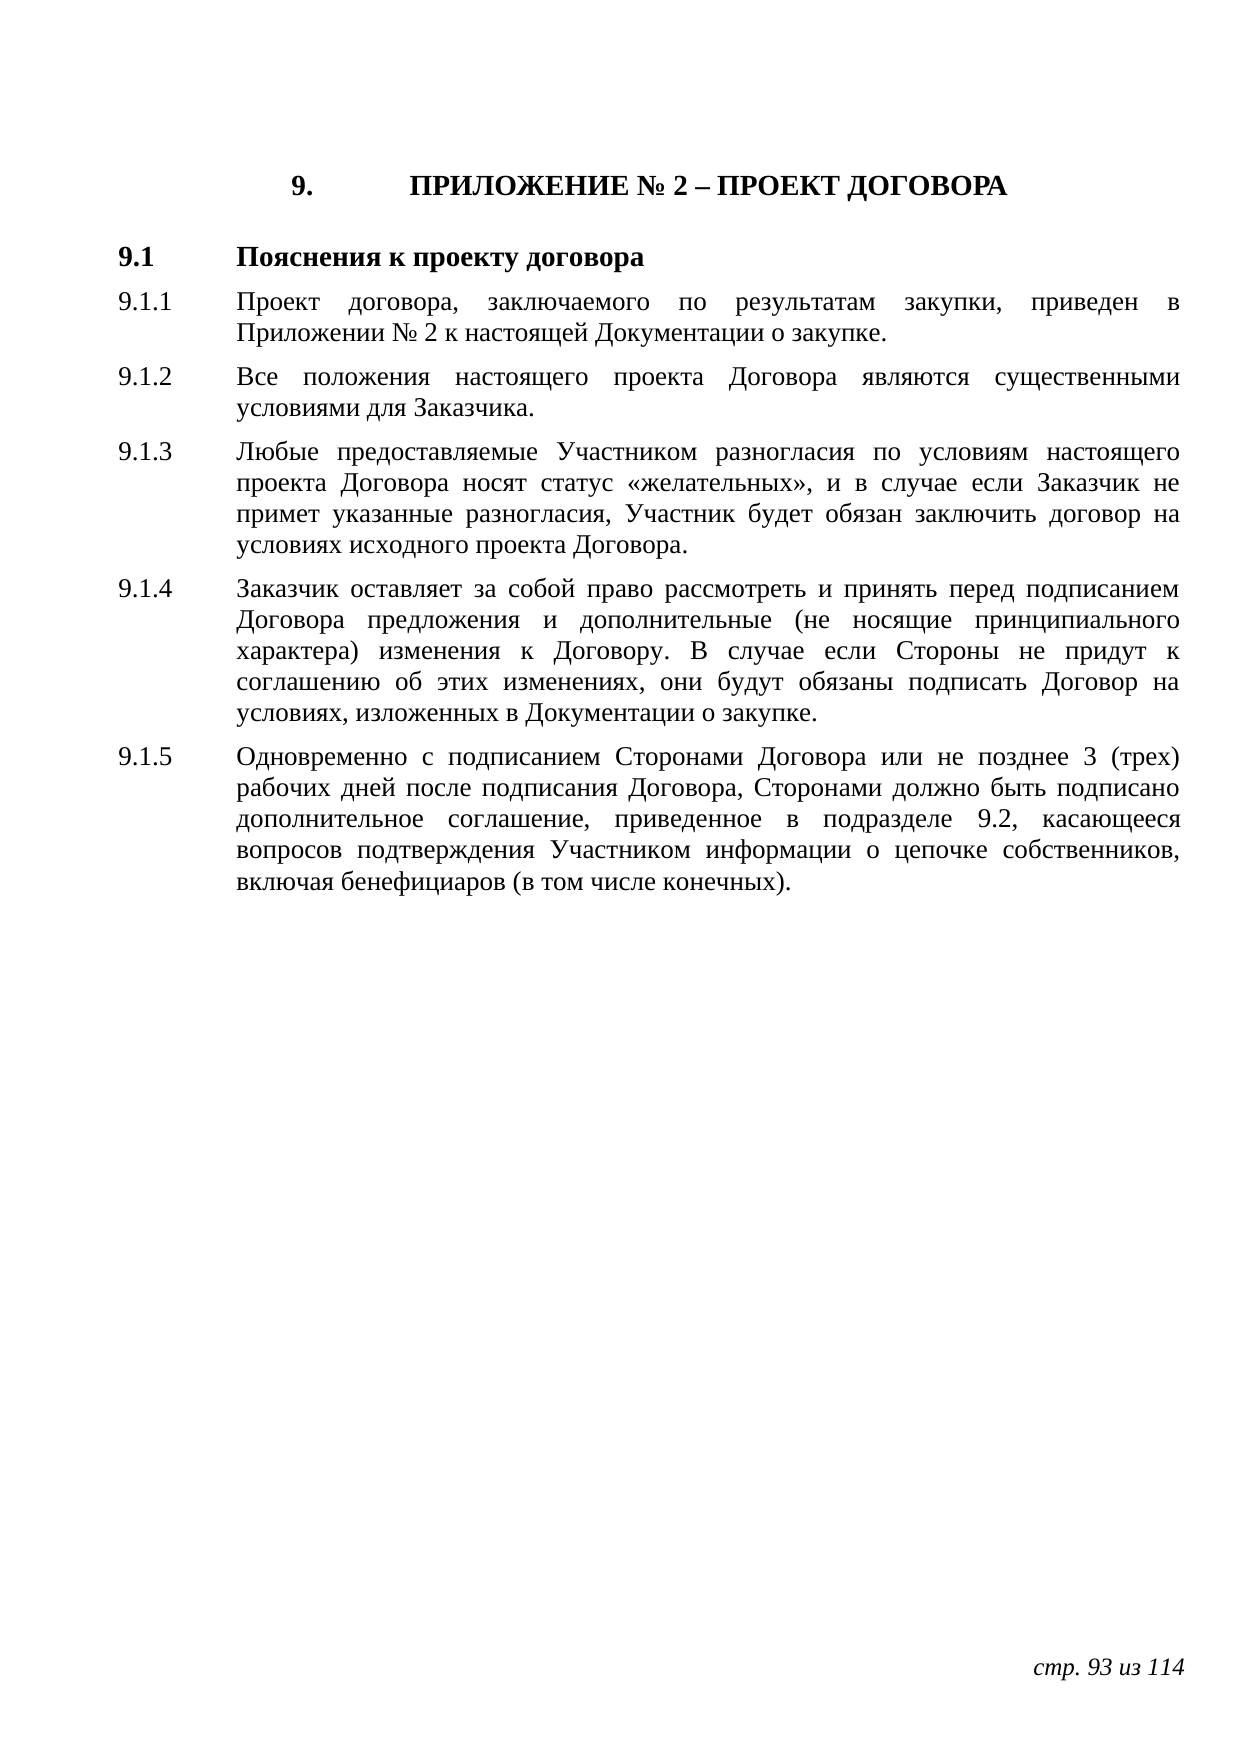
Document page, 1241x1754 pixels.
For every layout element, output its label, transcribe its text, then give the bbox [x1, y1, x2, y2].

subtitle Пояснения к проекту договора [118, 239, 1181, 273]
text Заказчик оставляет за собой право рассмотреть и принять перед подписанием Договора предложения и дополнительные (не носящие принципиального характера) изменения к Договору. В случае если Стороны не придут к соглашению об этих изменениях, они будут обязаны подписать Договор на условиях, изложенных в Документации о закупке. [118, 572, 1181, 728]
text Одновременно с подписанием Сторонами Договора или не позднее 3 (трех) рабочих дней после подписания Договора, Сторонами должно быть подписано дополнительное соглашение, приведенное в подразделе 9.2, касающееся вопросов подтверждения Участником информации о цепочке собственников, включая бенефициаров (в том числе конечных). [118, 740, 1181, 896]
text Любые предоставляемые Участником разногласия по условиям настоящего проекта Договора носят статус «желательных», и в случае если Заказчик не примет указанные разногласия, Участник будет обязан заключить договор на условиях исходного проекта Договора. [118, 435, 1181, 559]
text Проект договора, заключаемого по результатам закупки, приведен в Приложении № 2 к настоящей Документации о закупке. [118, 285, 1181, 347]
subtitle ПРИЛОЖЕНИЕ № 2 – ПРОЕКТ ДОГОВОРА [118, 168, 1181, 202]
text Все положения настоящего проекта Договора являются существенными условиями для Заказчика. [118, 360, 1181, 422]
